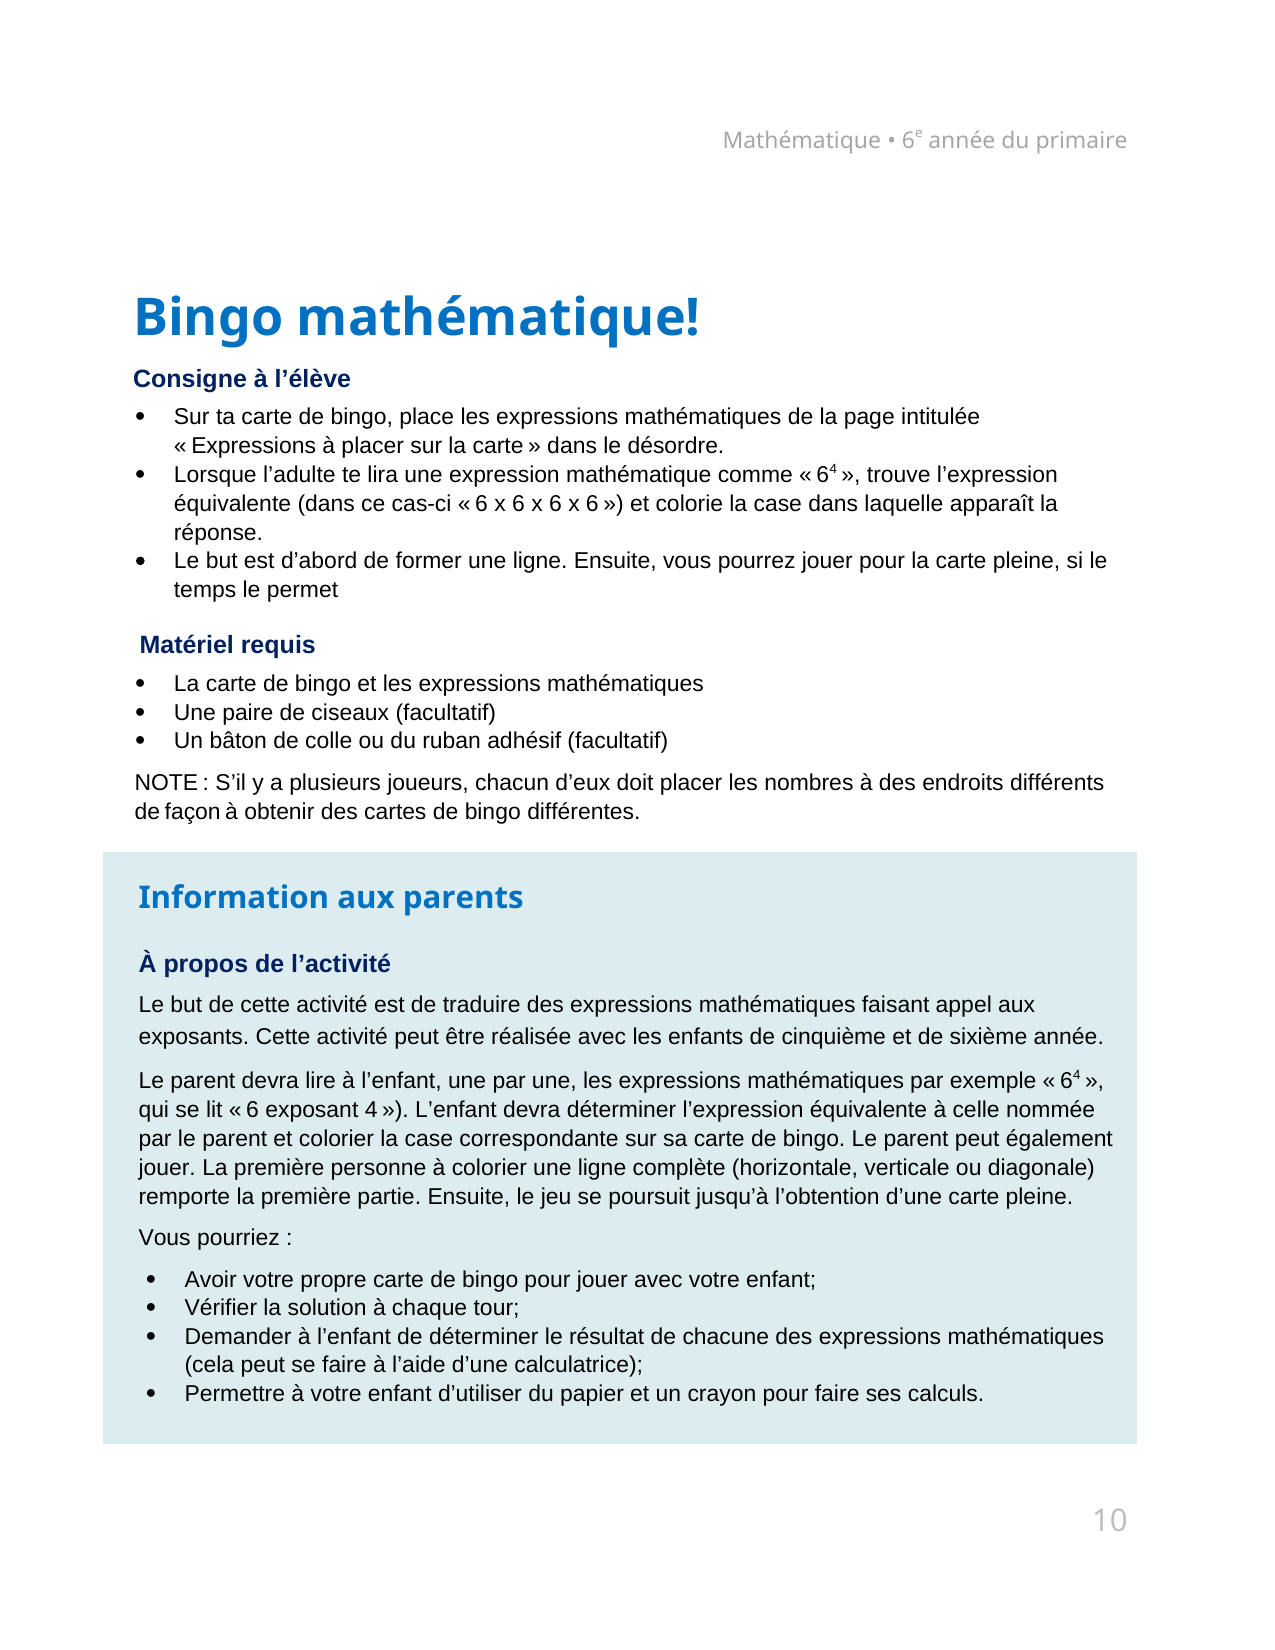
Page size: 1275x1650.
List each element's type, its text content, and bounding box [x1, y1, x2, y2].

list La carte de bingo et les expressions mathématiques [136, 669, 1122, 696]
list Lorsque l’adulte te lira une expression mathématique comme « 64 », trouve l’expression équivalente (dans ce cas-ci « 6 x 6 x 6 x 6 ») et colorie la case dans laquelle apparaît la réponse. [136, 461, 1122, 545]
text Bingo mathématique! [133, 280, 1127, 351]
text Matériel requis [133, 630, 1048, 659]
list Sur ta carte de bingo, place les expressions mathématiques de la page intitulée « Expressions à placer sur la carte » dans le désordre. [136, 403, 1122, 458]
list Une paire de ciseaux (facultatif) [136, 698, 1122, 725]
list Le but est d’abord de former une ligne. Ensuite, vous pourrez jouer pour la carte pleine, si le temps le permet [136, 547, 1122, 603]
text Consigne à l’élève [133, 363, 1048, 392]
text NOTE : S’il y a plusieurs joueurs, chacun d’eux doit placer les nombres à des endroits différents de façon à obtenir des cartes de bingo différentes. [134, 769, 1122, 824]
table_header Information aux parents À propos de l’activité Le but de cette activité est de traduire des expressions mathématiques faisant appel aux exposants. Cette activité peut être réalisée avec les enfants de cinquième et de sixième année. Le parent devra lire à l’enfant, une par une, les expressions mathématiques par exemple « 64 », qui se lit « 6 exposant 4 »). L’enfant devra déterminer l’expression équivalente à celle nommée par le parent et colorier la case correspondante sur sa carte de bingo. Le parent peut également jouer. La première personne à colorier une ligne complète (horizontale, verticale ou diagonale) remporte la première partie. Ensuite, le jeu se poursuit jusqu’à l’obtention d’une carte pleine. Vous pourriez : Avoir votre propre carte de bingo pour jouer avec votre enfant; Vérifier la solution à chaque tour; Demander à l’enfant de déterminer le résultat de chacune des expressions mathématiques (cela peut se faire à l’aide d’une calculatrice); Permettre à votre enfant d’utiliser du papier et un crayon pour faire ses calculs. [103, 852, 1137, 1444]
list Un bâton de colle ou du ruban adhésif (facultatif) [136, 727, 1122, 754]
